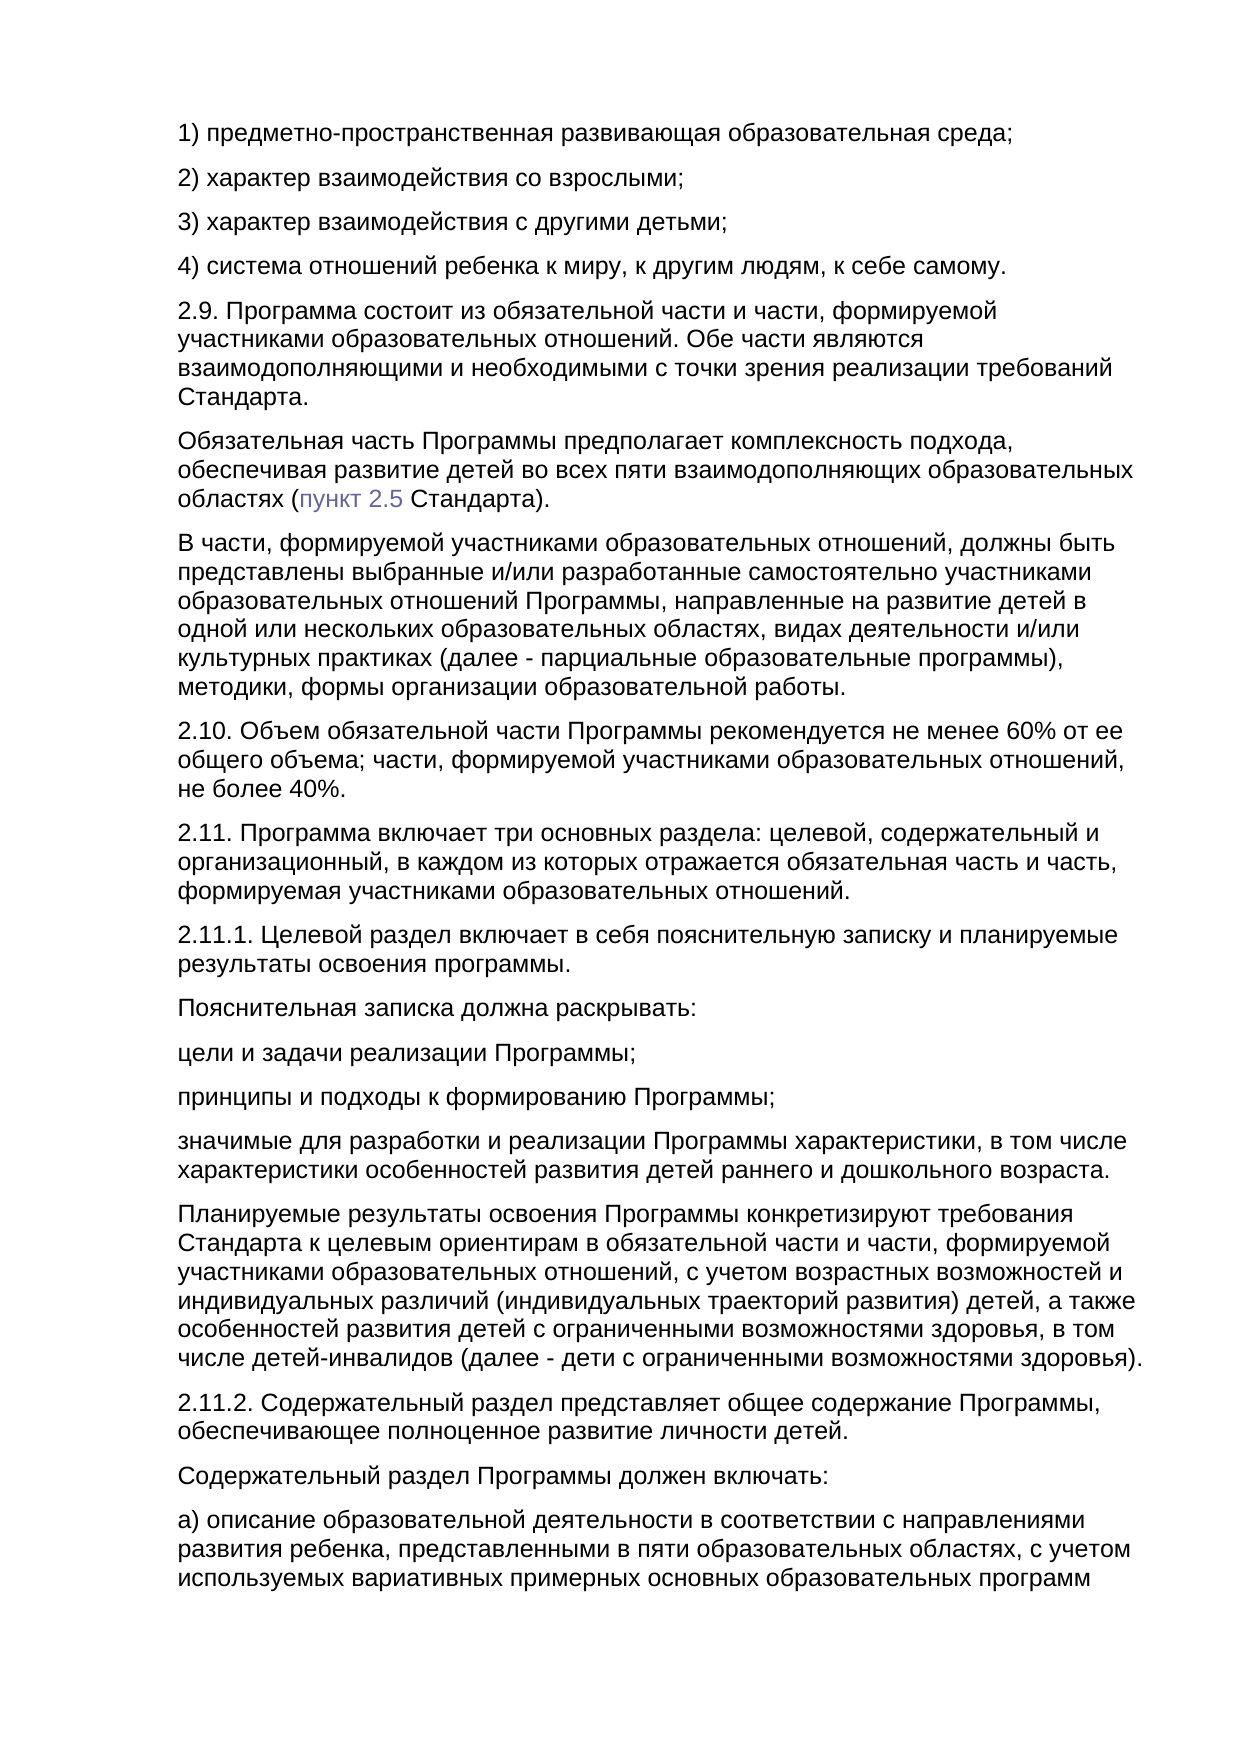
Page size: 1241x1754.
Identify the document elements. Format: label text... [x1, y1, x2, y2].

text цели и задачи реализации Программы; [177, 1037, 1152, 1066]
text 2.11. Программа включает три основных раздела: целевой, содержательный и организационный, в каждом из которых отражается обязательная часть и часть, формируемая участниками образовательных отношений. [177, 818, 1152, 904]
text значимые для разработки и реализации Программы характеристики, в том числе характеристики особенностей развития детей раннего и дошкольного возраста. [177, 1126, 1152, 1184]
text 2.9. Программа состоит из обязательной части и части, формируемой участниками образовательных отношений. Обе части являются взаимодополняющими и необходимыми с точки зрения реализации требований Стандарта. [177, 296, 1152, 411]
text В части, формируемой участниками образовательных отношений, должны быть представлены выбранные и/или разработанные самостоятельно участниками образовательных отношений Программы, направленные на развитие детей в одной или нескольких образовательных областях, видах деятельности и/или культурных практиках (далее - парциальные образовательные программы), методики, формы организации образовательной работы. [177, 528, 1152, 701]
text 2.10. Объем обязательной части Программы рекомендуется не менее 60% от ее общего объема; части, формируемой участниками образовательных отношений, не более 40%. [177, 716, 1152, 802]
text 3) характер взаимодействия с другими детьми; [177, 207, 1152, 236]
text 4) система отношений ребенка к миру, к другим людям, к себе самому. [177, 251, 1152, 280]
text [177, 1505, 1152, 1591]
text 1) предметно-пространственная развивающая образовательная среда; [177, 118, 1152, 147]
text Содержательный раздел Программы должен включать: [177, 1461, 1152, 1489]
text Планируемые результаты освоения Программы конкретизируют требования Стандарта к целевым ориентирам в обязательной части и части, формируемой участниками образовательных отношений, с учетом возрастных возможностей и индивидуальных различий (индивидуальных траекторий развития) детей, а также особенностей развития детей с ограниченными возможностями здоровья, в том числе детей-инвалидов (далее - дети с ограниченными возможностями здоровья). [177, 1199, 1152, 1372]
text 2.11.1. Целевой раздел включает в себя пояснительную записку и планируемые результаты освоения программы. [177, 920, 1152, 977]
text Пояснительная записка должна раскрывать: [177, 993, 1152, 1022]
text 2.11.2. Содержательный раздел представляет общее содержание Программы, обеспечивающее полноценное развитие личности детей. [177, 1387, 1152, 1445]
text 2) характер взаимодействия со взрослыми; [177, 162, 1152, 191]
text Обязательная часть Программы предполагает комплексность подхода, обеспечивая развитие детей во всех пяти взаимодополняющих образовательных областях (пункт 2.5 Стандарта). [177, 426, 1152, 512]
text принципы и подходы к формированию Программы; [177, 1082, 1152, 1111]
